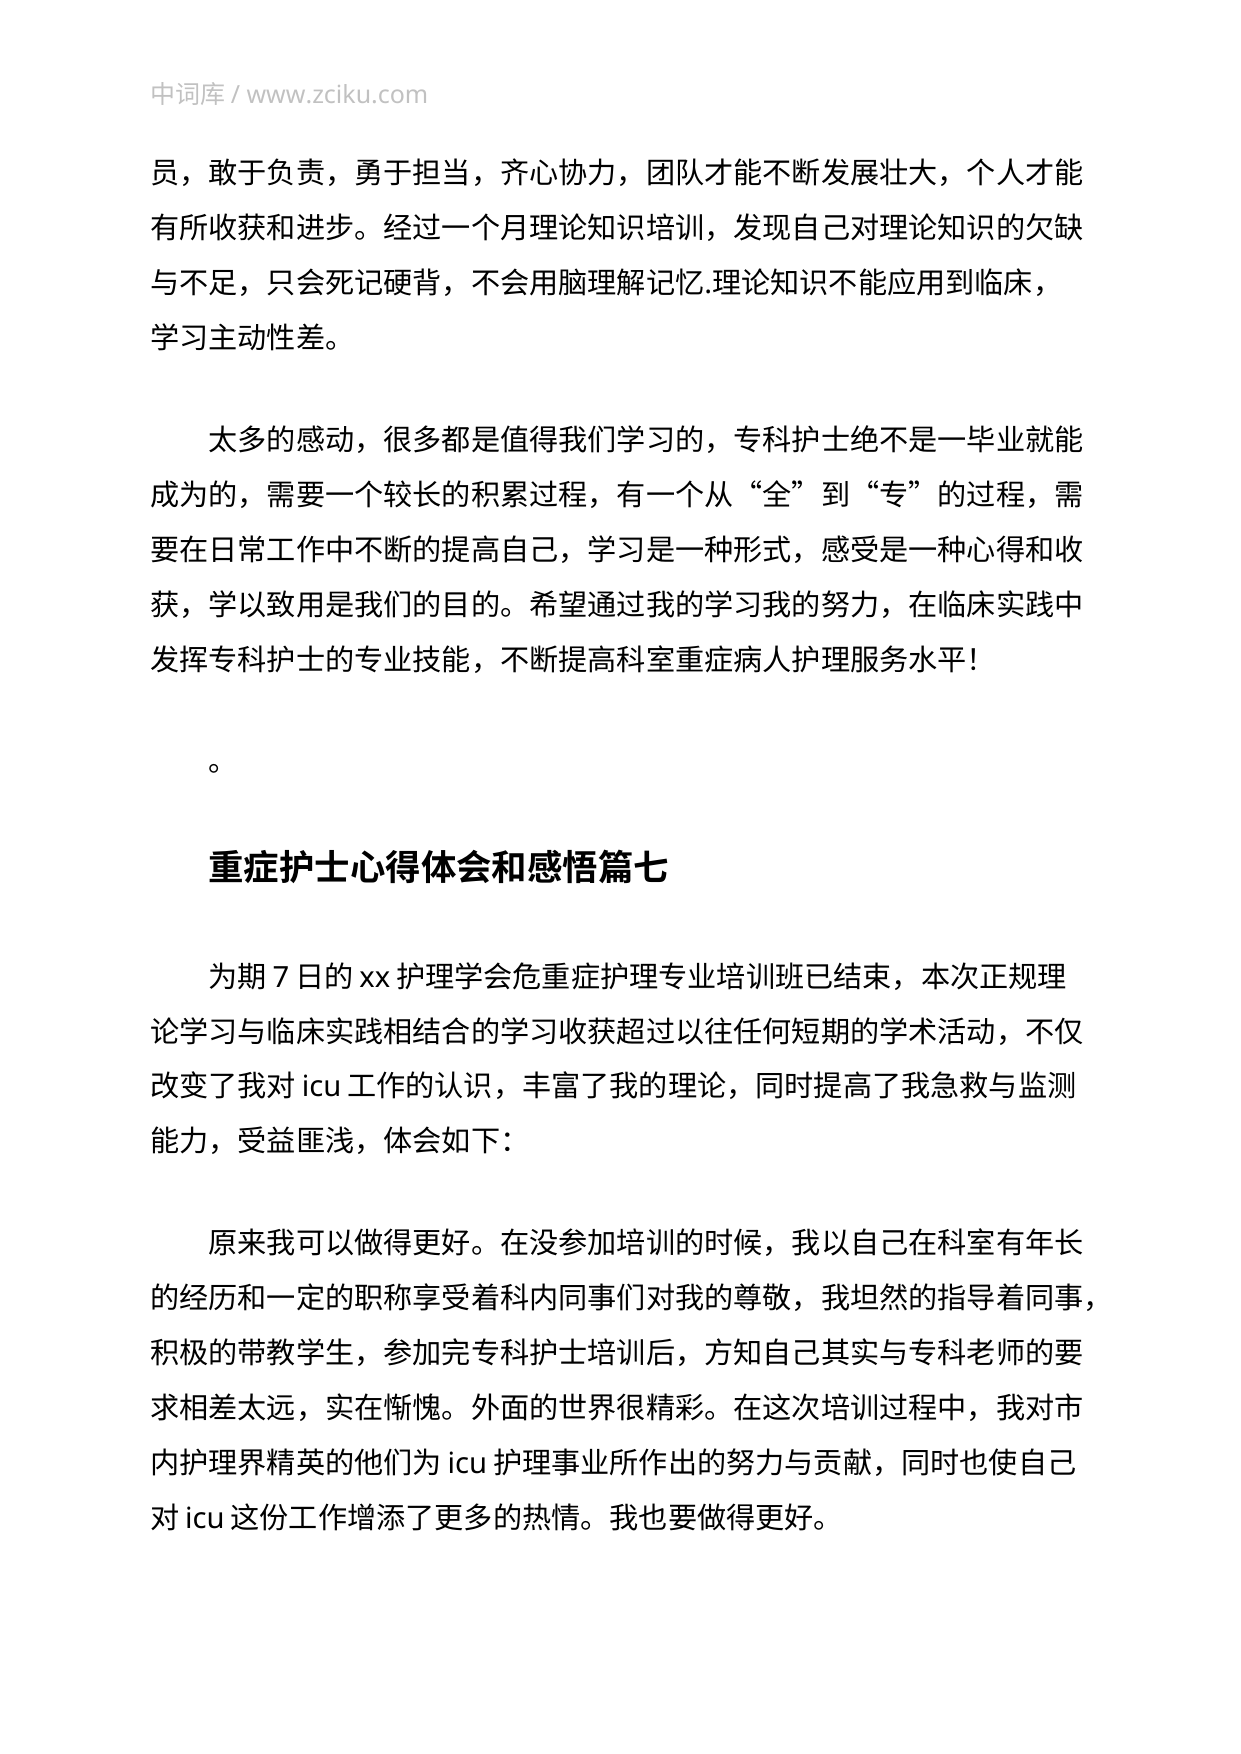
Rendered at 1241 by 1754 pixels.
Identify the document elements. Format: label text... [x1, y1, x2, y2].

text 为期7日的xx护理学会危重症护理专业培训班已结束，本次正规理论学习与临床实践相结合的学习收获超过以往任何短期的学术活动，不仅改变了我对icu工作的认识，丰富了我的理论，同时提高了我急救与监测能力，受益匪浅，体会如下： [150, 953, 1090, 1160]
text 太多的感动，很多都是值得我们学习的，专科护士绝不是一毕业就能成为的，需要一个较长的积累过程，有一个从“全”到“专”的过程，需要在日常工作中不断的提高自己，学习是一种形式，感受是一种心得和收获，学以致用是我们的目的。希望通过我的学习我的努力，在临床实践中发挥专科护士的专业技能，不断提高科室重症病人护理服务水平！ [150, 417, 1090, 678]
text 重症护士心得体会和感悟篇七 [150, 840, 1090, 891]
text 。 [150, 738, 1090, 780]
text 原来我可以做得更好。在没参加培训的时候，我以自己在科室有年长的经历和一定的职称享受着科内同事们对我的尊敬，我坦然的指导着同事，积极的带教学生，参加完专科护士培训后，方知自己其实与专科老师的要求相差太远，实在惭愧。外面的世界很精彩。在这次培训过程中，我对市内护理界精英的他们为icu护理事业所作出的努力与贡献，同时也使自己对icu这份工作增添了更多的热情。我也要做得更好。 [150, 1220, 1090, 1537]
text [150, 150, 1090, 357]
